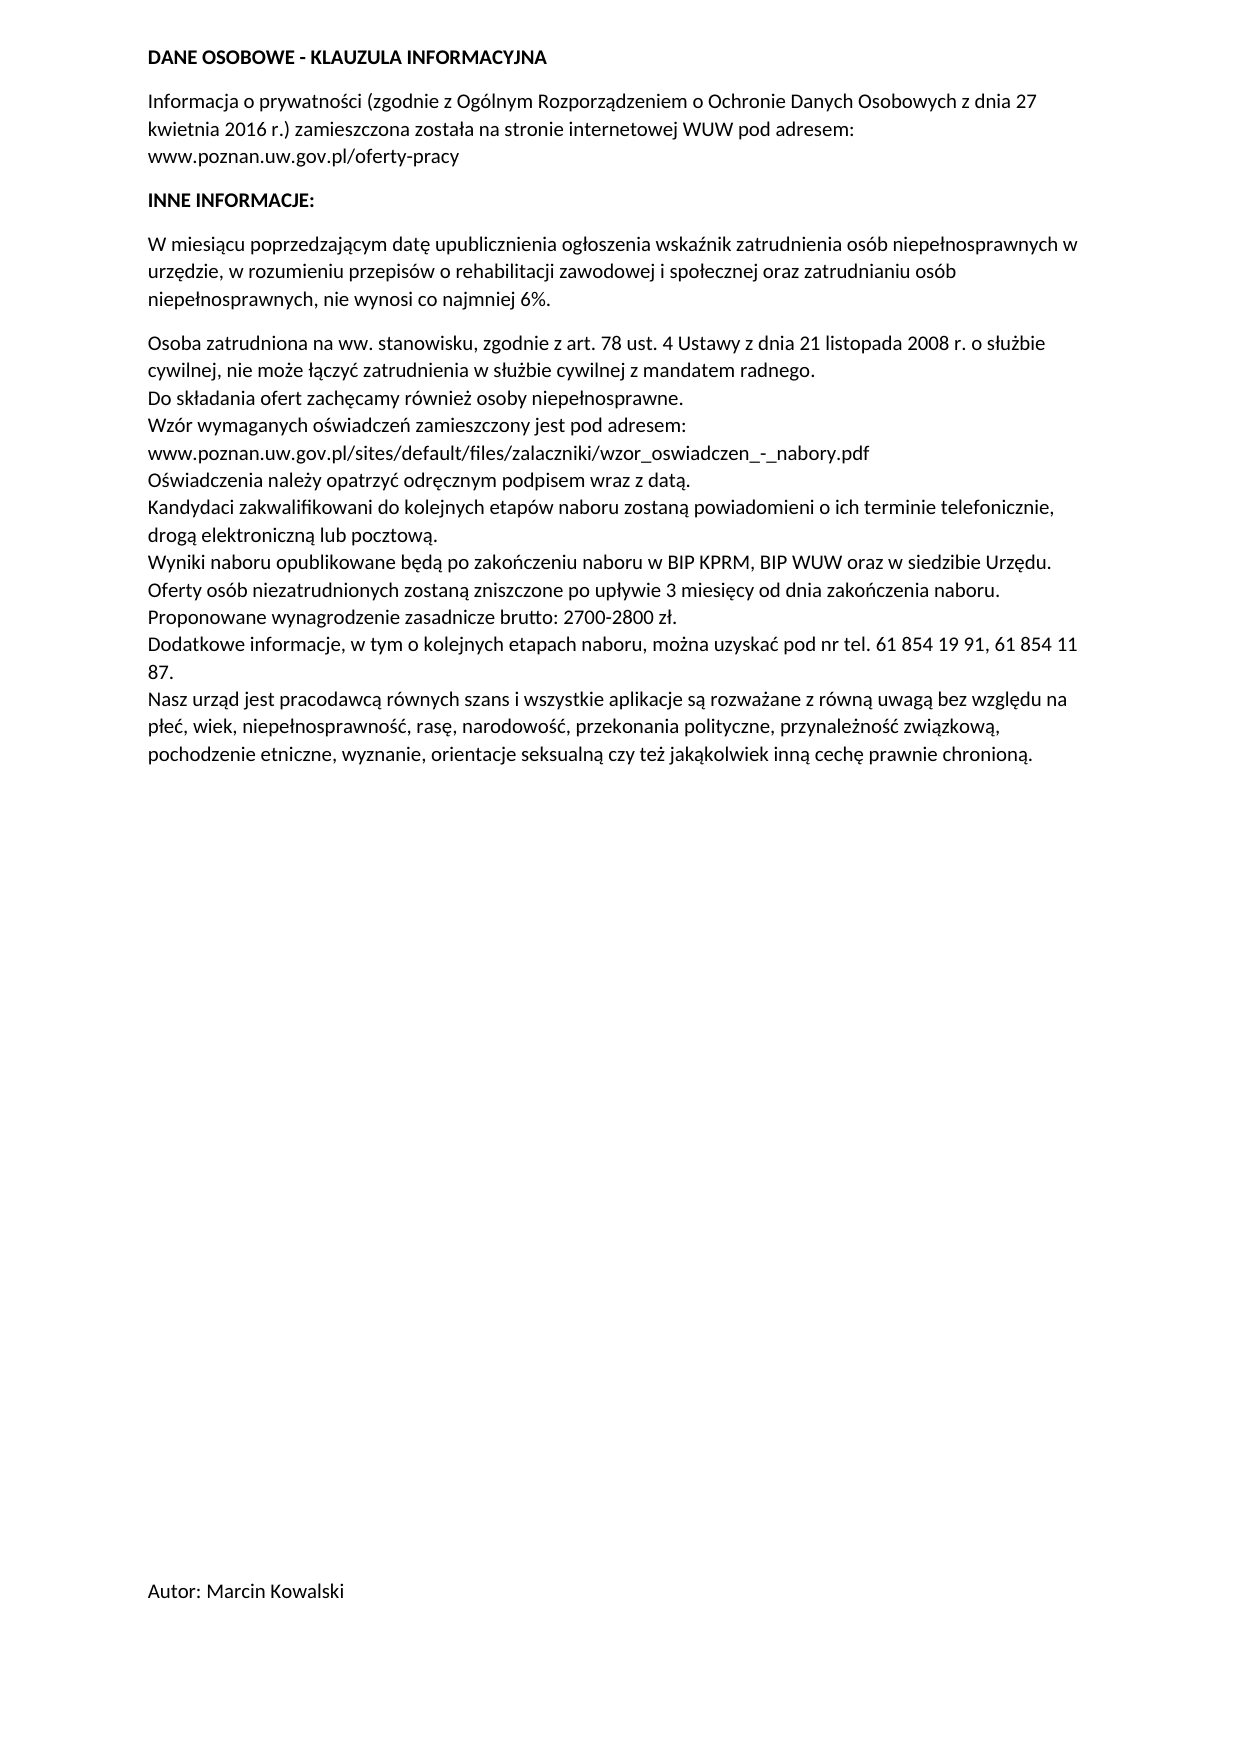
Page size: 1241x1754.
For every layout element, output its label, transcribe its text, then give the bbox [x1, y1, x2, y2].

text Autor: Marcin Kowalski [148, 1578, 1093, 1604]
text W miesiącu poprzedzającym datę upublicznienia ogłoszenia wskaźnik zatrudnienia osób niepełnosprawnych w urzędzie, w rozumieniu przepisów o rehabilitacji zawodowej i społecznej oraz zatrudnianiu osób niepełnosprawnych, nie wynosi co najmniej 6%. [148, 231, 1093, 312]
text INNE INFORMACJE: [148, 187, 1093, 213]
text Osoba zatrudniona na ww. stanowisku, zgodnie z art. 78 ust. 4 Ustawy z dnia 21 listopada 2008 r. o służbie cywilnej, nie może łączyć zatrudnienia w służbie cywilnej z mandatem radnego. Do składania ofert zachęcamy również osoby niepełnosprawne. Wzór wymaganych oświadczeń zamieszczony jest pod adresem: www.poznan.uw.gov.pl/sites/default/files/zalaczniki/wzor_oswiadczen_-_nabory.pdf Oświadczenia należy opatrzyć odręcznym podpisem wraz z datą. Kandydaci zakwalifikowani do kolejnych etapów naboru zostaną powiadomieni o ich terminie telefonicznie, drogą elektroniczną lub pocztową. Wyniki naboru opublikowane będą po zakończeniu naboru w BIP KPRM, BIP WUW oraz w siedzibie Urzędu. Oferty osób niezatrudnionych zostaną zniszczone po upływie 3 miesięcy od dnia zakończenia naboru. Proponowane wynagrodzenie zasadnicze brutto: 2700-2800 zł. Dodatkowe informacje, w tym o kolejnych etapach naboru, można uzyskać pod nr tel. 61 854 19 91, 61 854 11 87. Nasz urząd jest pracodawcą równych szans i wszystkie aplikacje są rozważane z równą uwagą bez względu na płeć, wiek, niepełnosprawność, rasę, narodowość, przekonania polityczne, przynależność związkową, pochodzenie etniczne, wyznanie, orientacje seksualną czy też jakąkolwiek inną cechę prawnie chronioną. [148, 330, 1093, 767]
text DANE OSOBOWE - KLAUZULA INFORMACYJNA [148, 44, 1093, 70]
text Informacja o prywatności (zgodnie z Ogólnym Rozporządzeniem o Ochronie Danych Osobowych z dnia 27 kwietnia 2016 r.) zamieszczona została na stronie internetowej WUW pod adresem: www.poznan.uw.gov.pl/oferty-pracy [148, 88, 1093, 169]
